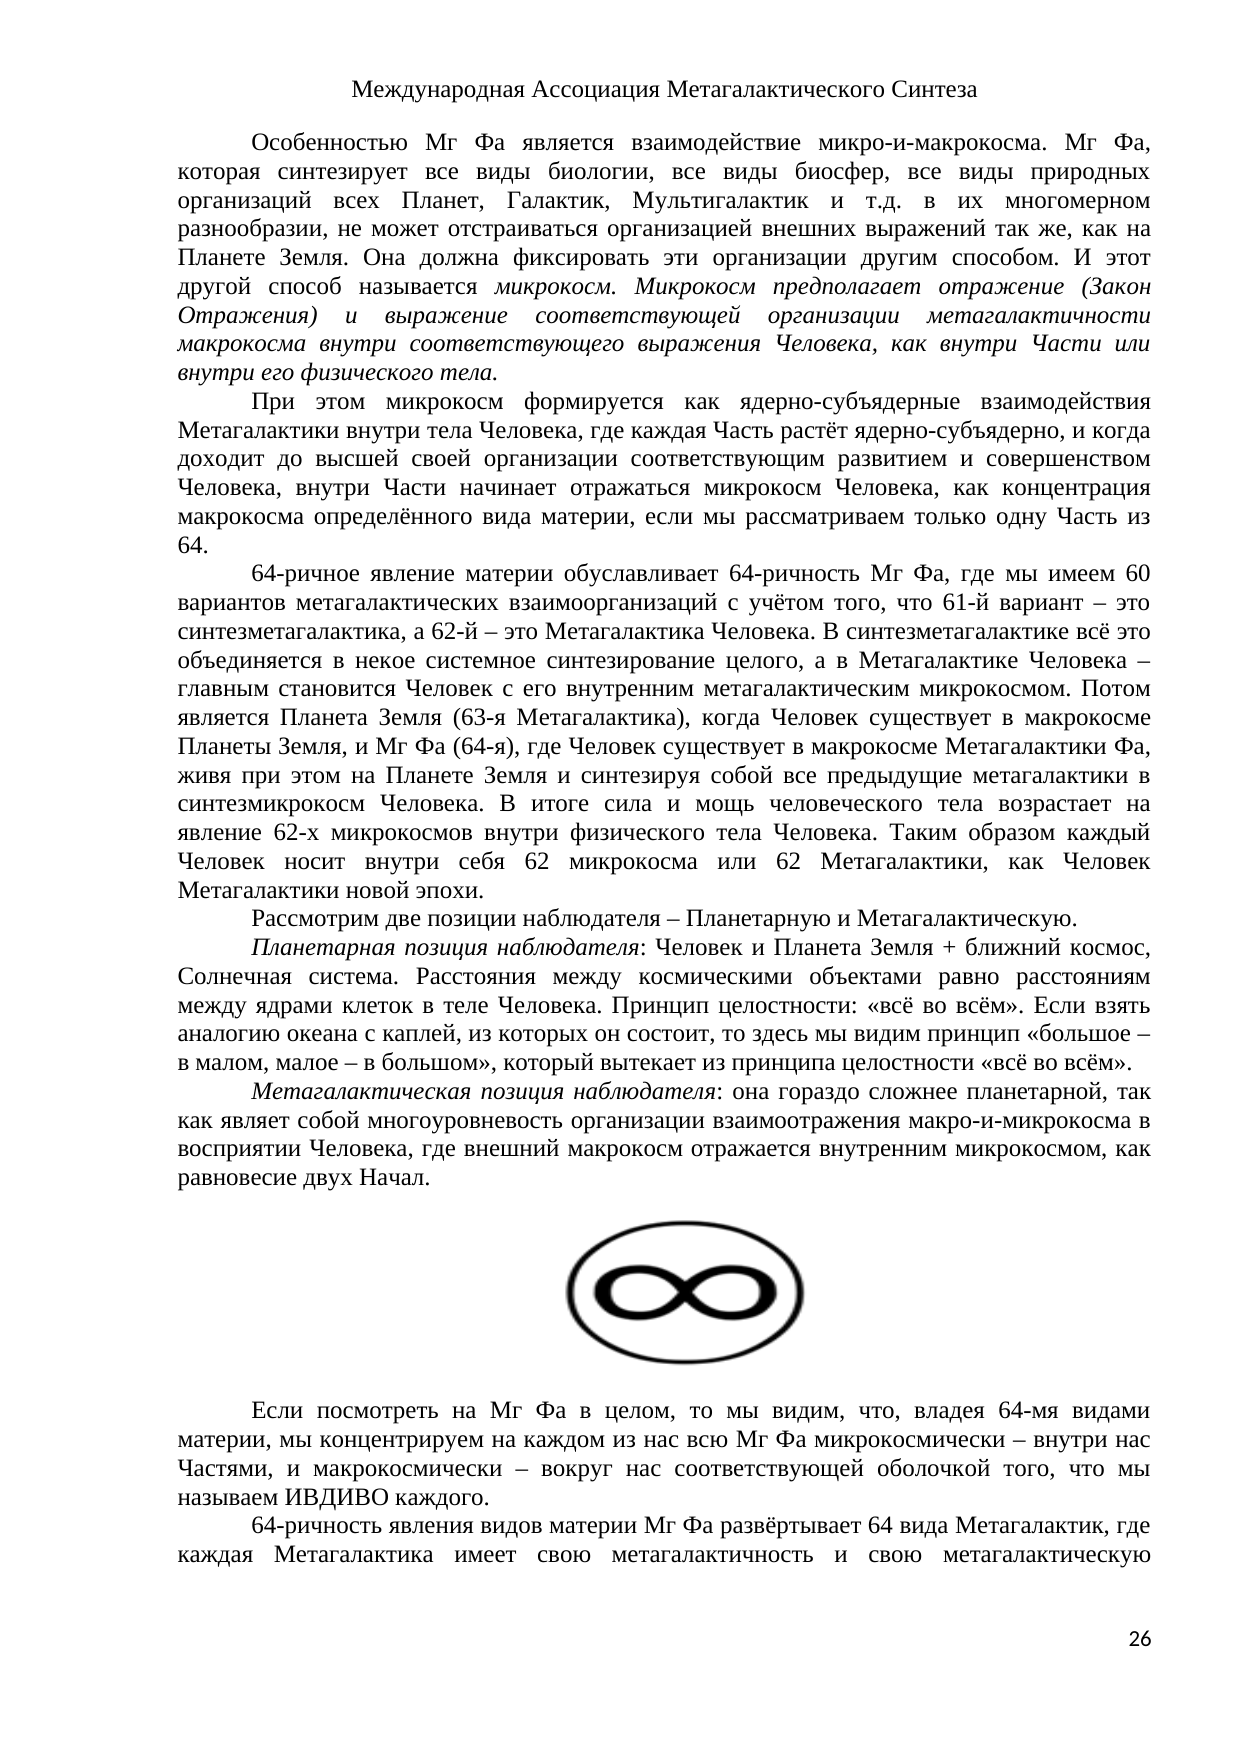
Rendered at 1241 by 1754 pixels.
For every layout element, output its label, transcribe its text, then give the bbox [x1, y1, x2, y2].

picture [564, 1219, 809, 1367]
text Метагалактическая позиция наблюдателя: она гораздо сложнее планетарной, так как являет собой многоуровневость организации взаимоотражения макро-и-микрокосма в восприятии Человека, где внешний макрокосм отражается внутренним микрокосмом, как равновесие двух Начал. [177, 1076, 1152, 1191]
text 64-ричное явление материи обуславливает 64-ричность Мг Фа, где мы имеем 60 вариантов метагалактических взаимоорганизаций с учётом того, что 61-й вариант – это синтезметагалактика, а 62-й – это Метагалактика Человека. В синтезметагалактике всё это объединяется в некое системное синтезирование целого, а в Метагалактике Человека – главным становится Человек с его внутренним метагалактическим микрокосмом. Потом является Планета Земля (63-я Метагалактика), когда Человек существует в макрокосме Планеты Земля, и Мг Фа (64-я), где Человек существует в макрокосме Метагалактики Фа, живя при этом на Планете Земля и синтезируя собой все предыдущие метагалактики в синтезмикрокосм Человека. В итоге сила и мощь человеческого тела возрастает на явление 62-х микрокосмов внутри физического тела Человека. Таким образом каждый Человек носит внутри себя 62 микрокосма или 62 Метагалактики, как Человек Метагалактики новой эпохи. [177, 558, 1152, 903]
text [177, 1510, 1152, 1568]
text Рассмотрим две позиции наблюдателя – Планетарную и Метагалактическую. [177, 903, 1152, 932]
text При этом микрокосм формируется как ядерно-субъядерные взаимодействия Метагалактики внутри тела Человека, где каждая Часть растёт ядерно-субъядерно, и когда доходит до высшей своей организации соответствующим развитием и совершенством Человека, внутри Части начинает отражаться микрокосм Человека, как концентрация макрокосма определённого вида материи, если мы рассматриваем только одну Часть из 64. [177, 386, 1152, 558]
text Особенностью Мг Фа является взаимодействие микро-и-макрокосма. Мг Фа, которая синтезирует все виды биологии, все виды биосфер, все виды природных организаций всех Планет, Галактик, Мультигалактик и т.д. в их многомерном разнообразии, не может отстраиваться организацией внешних выражений так же, как на Планете Земля. Она должна фиксировать эти организации другим способом. И этот другой способ называется микрокосм. Микрокосм предполагает отражение (Закон Отражения) и выражение соответствующей организации метагалактичности макрокосма внутри соответствующего выражения Человека, как внутри Части или внутри его физического тела. [177, 127, 1152, 386]
text Планетарная позиция наблюдателя: Человек и Планета Земля + ближний космос, Солнечная система. Расстояния между космическими объектами равно расстояниям между ядрами клеток в теле Человека. Принцип целостности: «всё во всём». Если взять аналогию океана с каплей, из которых он состоит, то здесь мы видим принцип «большое – в малом, малое – в большом», который вытекает из принципа целостности «всё во всём». [177, 932, 1152, 1076]
text Если посмотреть на Мг Фа в целом, то мы видим, что, владея 64-мя видами материи, мы концентрируем на каждом из нас всю Мг Фа микрокосмически – внутри нас Частями, и макрокосмически – вокруг нас соответствующей оболочкой того, что мы называем ИВДИВО каждого. [177, 1395, 1152, 1510]
